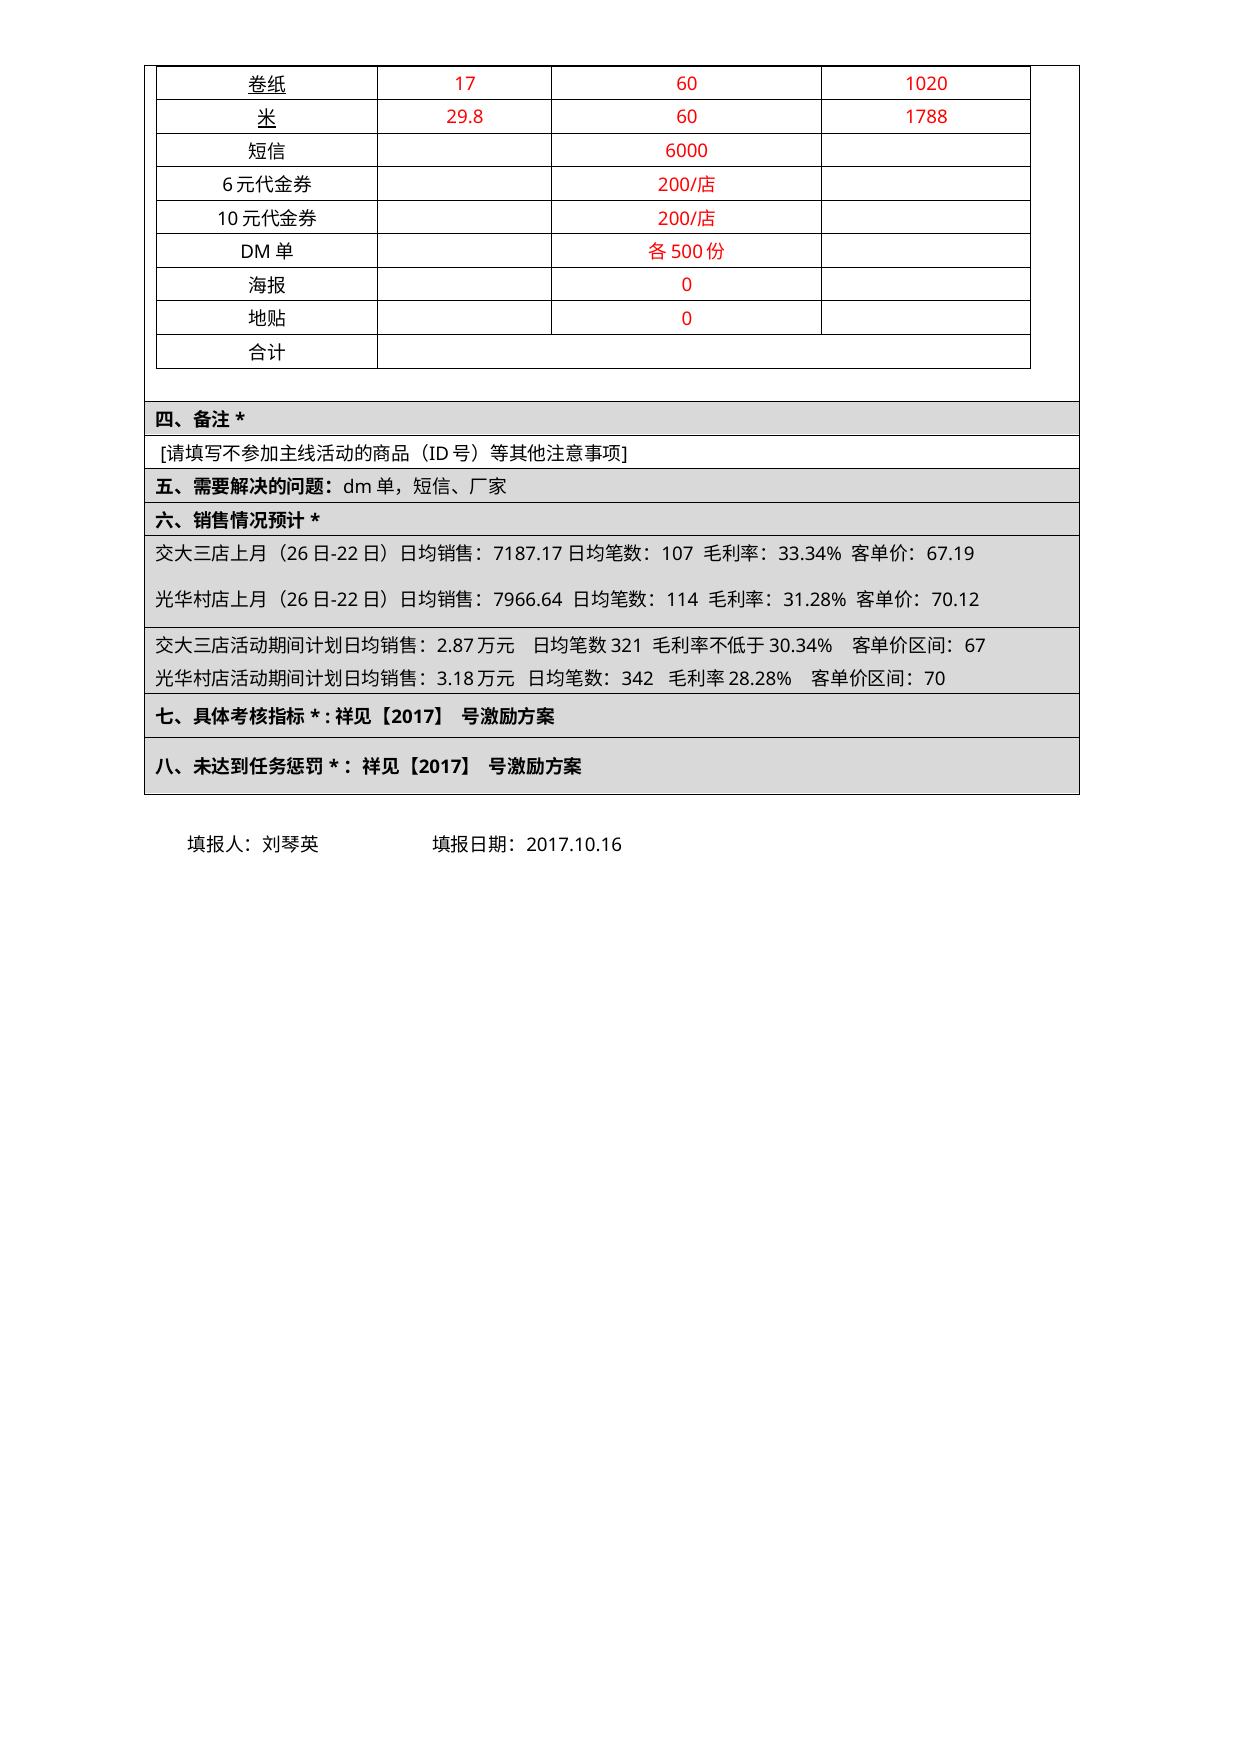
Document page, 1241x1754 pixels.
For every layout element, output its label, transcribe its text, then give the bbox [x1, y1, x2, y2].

table_cell 五、需要解决的问题：dm单，短信、厂家 [145, 469, 1079, 502]
table_cell 交大三店活动期间计划日均销售：2.87万元 日均笔数321 毛利率不低于30.34% 客单价区间：67 光华村店活动期间计划日均销售：3.18万元 日均笔数：342 毛利率28.28% 客单价区间：70 [145, 628, 1079, 693]
table_cell 交大三店上月（26日-22日）日均销售：7187.17 日均笔数：107 毛利率：33.34% 客单价：67.19 光华村店上月（26日-22日）日均销售：7966.64 日均笔数：114 毛利率：31.28% 客单价：70.12 [145, 536, 1079, 627]
text 填报人：刘琴英 填报日期：2017.10.16 [187, 827, 1053, 859]
table_cell 六、销售情况预计 * [145, 503, 1079, 535]
table_cell [请填写不参加主线活动的商品（ID号）等其他注意事项] [145, 436, 1079, 468]
table_cell 七、具体考核指标 * : 祥见【2017】 号激励方案 [145, 694, 1079, 737]
table_cell 四、备注 * [145, 402, 1079, 434]
table_cell 八、未达到任务惩罚 * ：祥见【2017】 号激励方案 [145, 738, 1079, 793]
table_cell [145, 66, 1079, 401]
